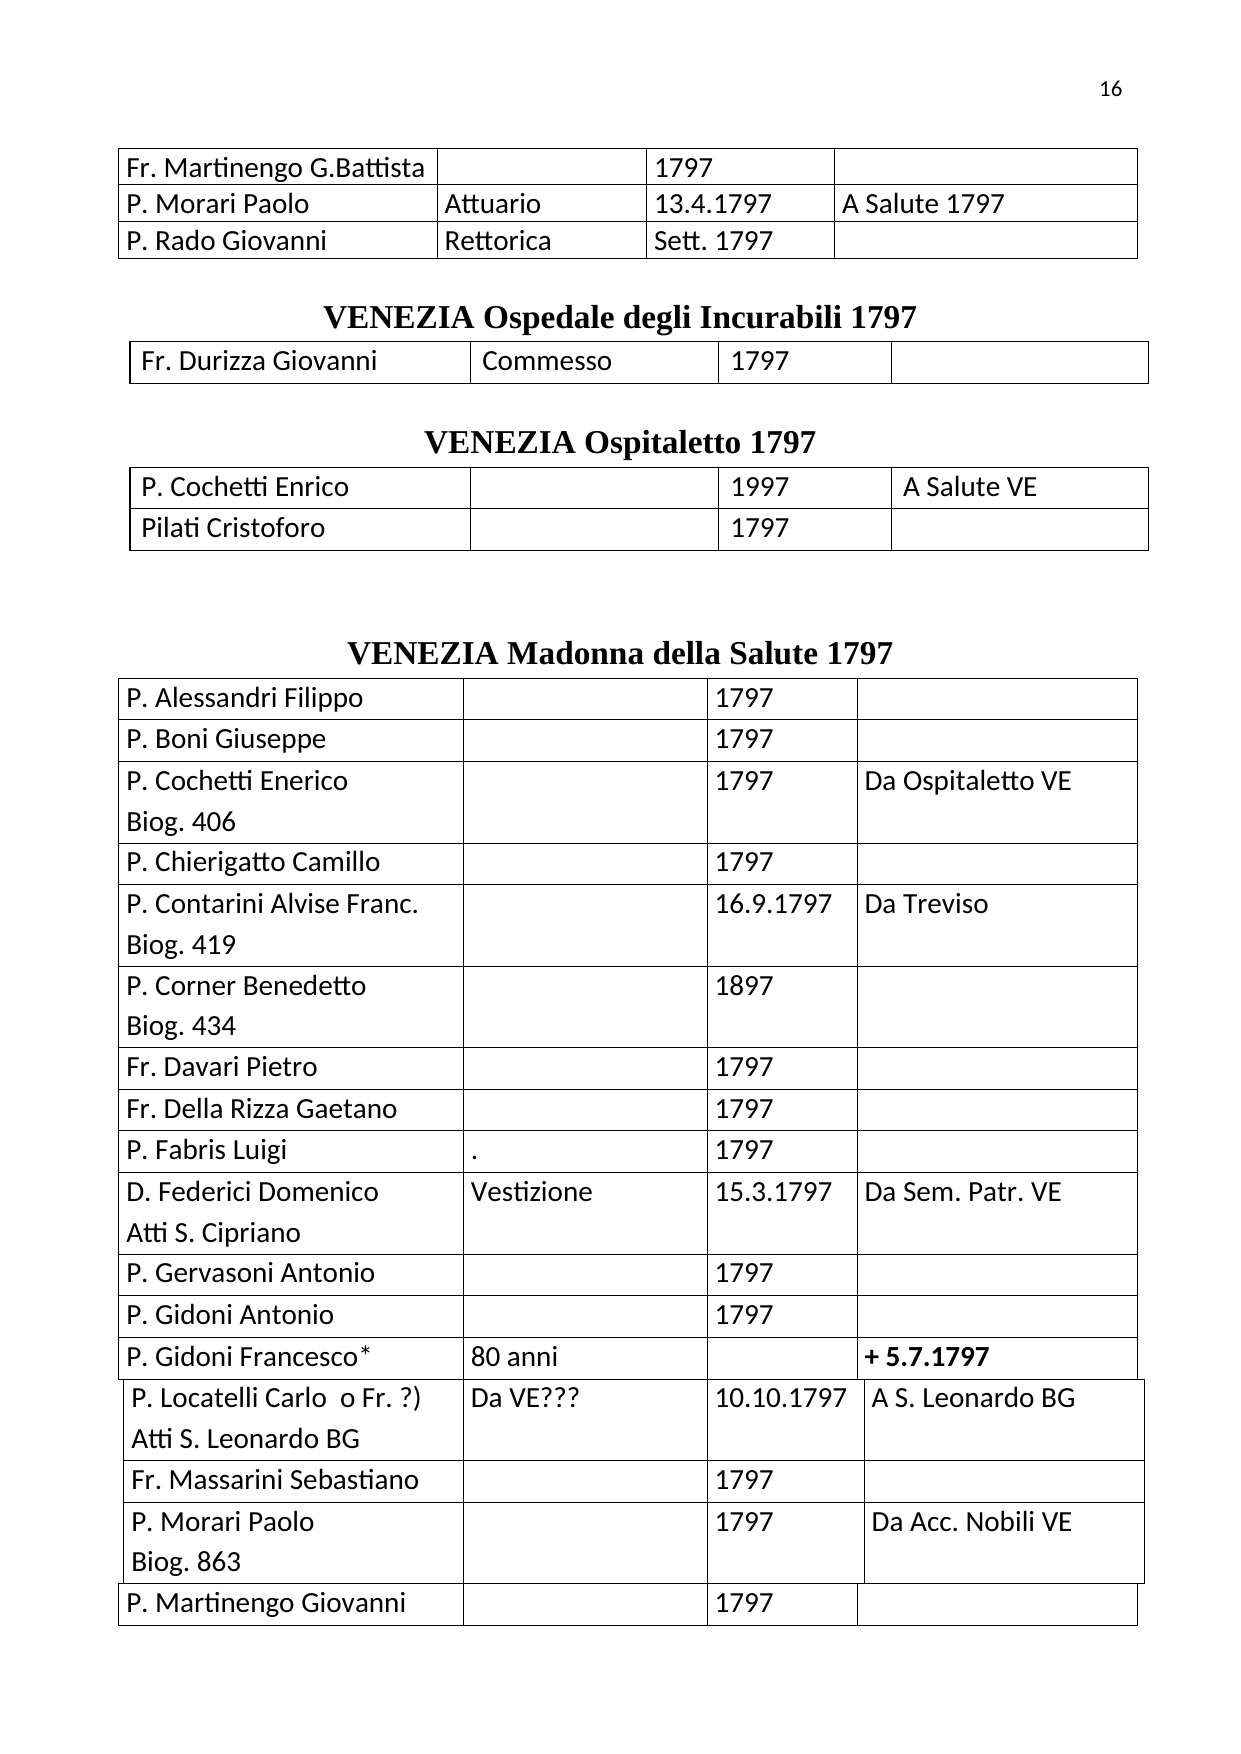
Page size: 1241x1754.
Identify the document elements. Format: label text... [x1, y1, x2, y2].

table_cell P. Cochetti Enerico Biog. 406 [119, 762, 463, 842]
table_cell P. Contarini Alvise Franc. Biog. 419 [119, 885, 463, 966]
table_cell . [464, 1131, 707, 1172]
table_cell Fr. Massarini Sebastiano [124, 1461, 463, 1502]
table_cell 1797 [708, 1461, 864, 1502]
table_cell A S. Leonardo BG [865, 1380, 1144, 1460]
table_cell [858, 1048, 1137, 1089]
table_header [464, 679, 707, 719]
table_header 1997 [719, 468, 891, 508]
table_cell [835, 149, 1137, 184]
table_cell Rettorica [438, 222, 646, 258]
table_cell P. Gidoni Antonio [119, 1296, 463, 1337]
table_cell P. Martinengo Giovanni [119, 1584, 463, 1625]
table_cell [464, 1461, 707, 1502]
table_cell P. Rado Giovanni [119, 222, 437, 258]
table_cell P. Morari Paolo [119, 185, 437, 221]
table_cell Attuario [438, 185, 646, 221]
table_cell Fr. Martinengo G.Battista [119, 149, 437, 184]
table_cell P. Chierigatto Camillo [119, 844, 463, 884]
table_cell 10.10.1797 [708, 1380, 864, 1460]
table_cell [858, 844, 1137, 884]
table_cell [858, 720, 1137, 761]
table_cell 1797 [719, 509, 891, 550]
table_cell [865, 1461, 1144, 1502]
table_cell P. Locatelli Carlo o Fr. ?) Atti S. Leonardo BG [124, 1380, 463, 1460]
table_cell Da Sem. Patr. VE [858, 1173, 1137, 1253]
table_cell 1797 [708, 1255, 857, 1295]
table_header A Salute VE [892, 468, 1148, 508]
table_cell 1797 [647, 149, 834, 184]
table_cell [858, 1296, 1137, 1337]
table_cell 1797 [708, 720, 857, 761]
table_cell [858, 967, 1137, 1047]
table_cell P. Boni Giuseppe [119, 720, 463, 761]
table_cell [464, 885, 707, 966]
table_cell D. Federici Domenico Atti S. Cipriano [119, 1173, 463, 1253]
table_cell P. Fabris Luigi [119, 1131, 463, 1172]
table_cell Fr. Davari Pietro [119, 1048, 463, 1089]
table_cell Da Ospitaletto VE [858, 762, 1137, 842]
table_cell [858, 1131, 1137, 1172]
table_cell 1797 [708, 1131, 857, 1172]
table_cell [464, 844, 707, 884]
table_cell [464, 720, 707, 761]
table_cell [464, 1584, 707, 1625]
table_header Commesso [471, 342, 718, 383]
text VENEZIA Madonna della Salute 1797 [118, 633, 1122, 672]
table_header [892, 342, 1148, 383]
table_cell 16.9.1797 [708, 885, 857, 966]
table_cell [835, 222, 1137, 258]
table_cell [464, 1048, 707, 1089]
table_cell [892, 509, 1148, 550]
table_cell [858, 1584, 1137, 1625]
text VENEZIA Ospedale degli Incurabili 1797 [118, 297, 1122, 336]
table_cell [464, 1255, 707, 1295]
table_cell [438, 149, 646, 184]
table_header 1797 [708, 679, 857, 719]
table_cell Fr. Della Rizza Gaetano [119, 1090, 463, 1130]
table_cell Da Acc. Nobili VE [865, 1503, 1144, 1583]
table_cell Da Treviso [858, 885, 1137, 966]
table_cell 1797 [708, 1584, 857, 1625]
table_cell [464, 762, 707, 842]
table_header [858, 679, 1137, 719]
text VENEZIA Ospitaletto 1797 [118, 422, 1122, 461]
table_cell P. Gervasoni Antonio [119, 1255, 463, 1295]
table_header 1797 [719, 342, 891, 383]
table_cell 1797 [708, 1503, 864, 1583]
table_cell 1797 [708, 1048, 857, 1089]
table_cell Da VE??? [464, 1380, 707, 1460]
table_cell 13.4.1797 [647, 185, 834, 221]
table_cell [464, 967, 707, 1047]
table_cell Pilati Cristoforo [131, 509, 470, 550]
table_cell P. Corner Benedetto Biog. 434 [119, 967, 463, 1047]
table_cell [464, 1296, 707, 1337]
table_cell [464, 1090, 707, 1130]
table_cell 1797 [708, 1090, 857, 1130]
table_cell A Salute 1797 [835, 185, 1137, 221]
table_header P. Cochetti Enrico [131, 468, 470, 508]
table_cell [858, 1090, 1137, 1130]
table_header [471, 468, 718, 508]
table_cell [858, 1255, 1137, 1295]
table_cell P. Gidoni Francesco* [119, 1338, 463, 1378]
table_cell 1797 [708, 844, 857, 884]
table_cell Vestizione [464, 1173, 707, 1253]
table_cell [708, 1338, 857, 1378]
table_header P. Alessandri Filippo [119, 679, 463, 719]
table_cell 1797 [708, 762, 857, 842]
table_cell 1797 [708, 1296, 857, 1337]
table_cell Sett. 1797 [647, 222, 834, 258]
table_cell 80 anni [464, 1338, 707, 1378]
table_cell [464, 1503, 707, 1583]
table_cell 1897 [708, 967, 857, 1047]
table_cell 15.3.1797 [708, 1173, 857, 1253]
table_cell [471, 509, 718, 550]
table_header Fr. Durizza Giovanni [131, 342, 470, 383]
table_cell + 5.7.1797 [858, 1338, 1137, 1378]
table_cell P. Morari Paolo Biog. 863 [124, 1503, 463, 1583]
